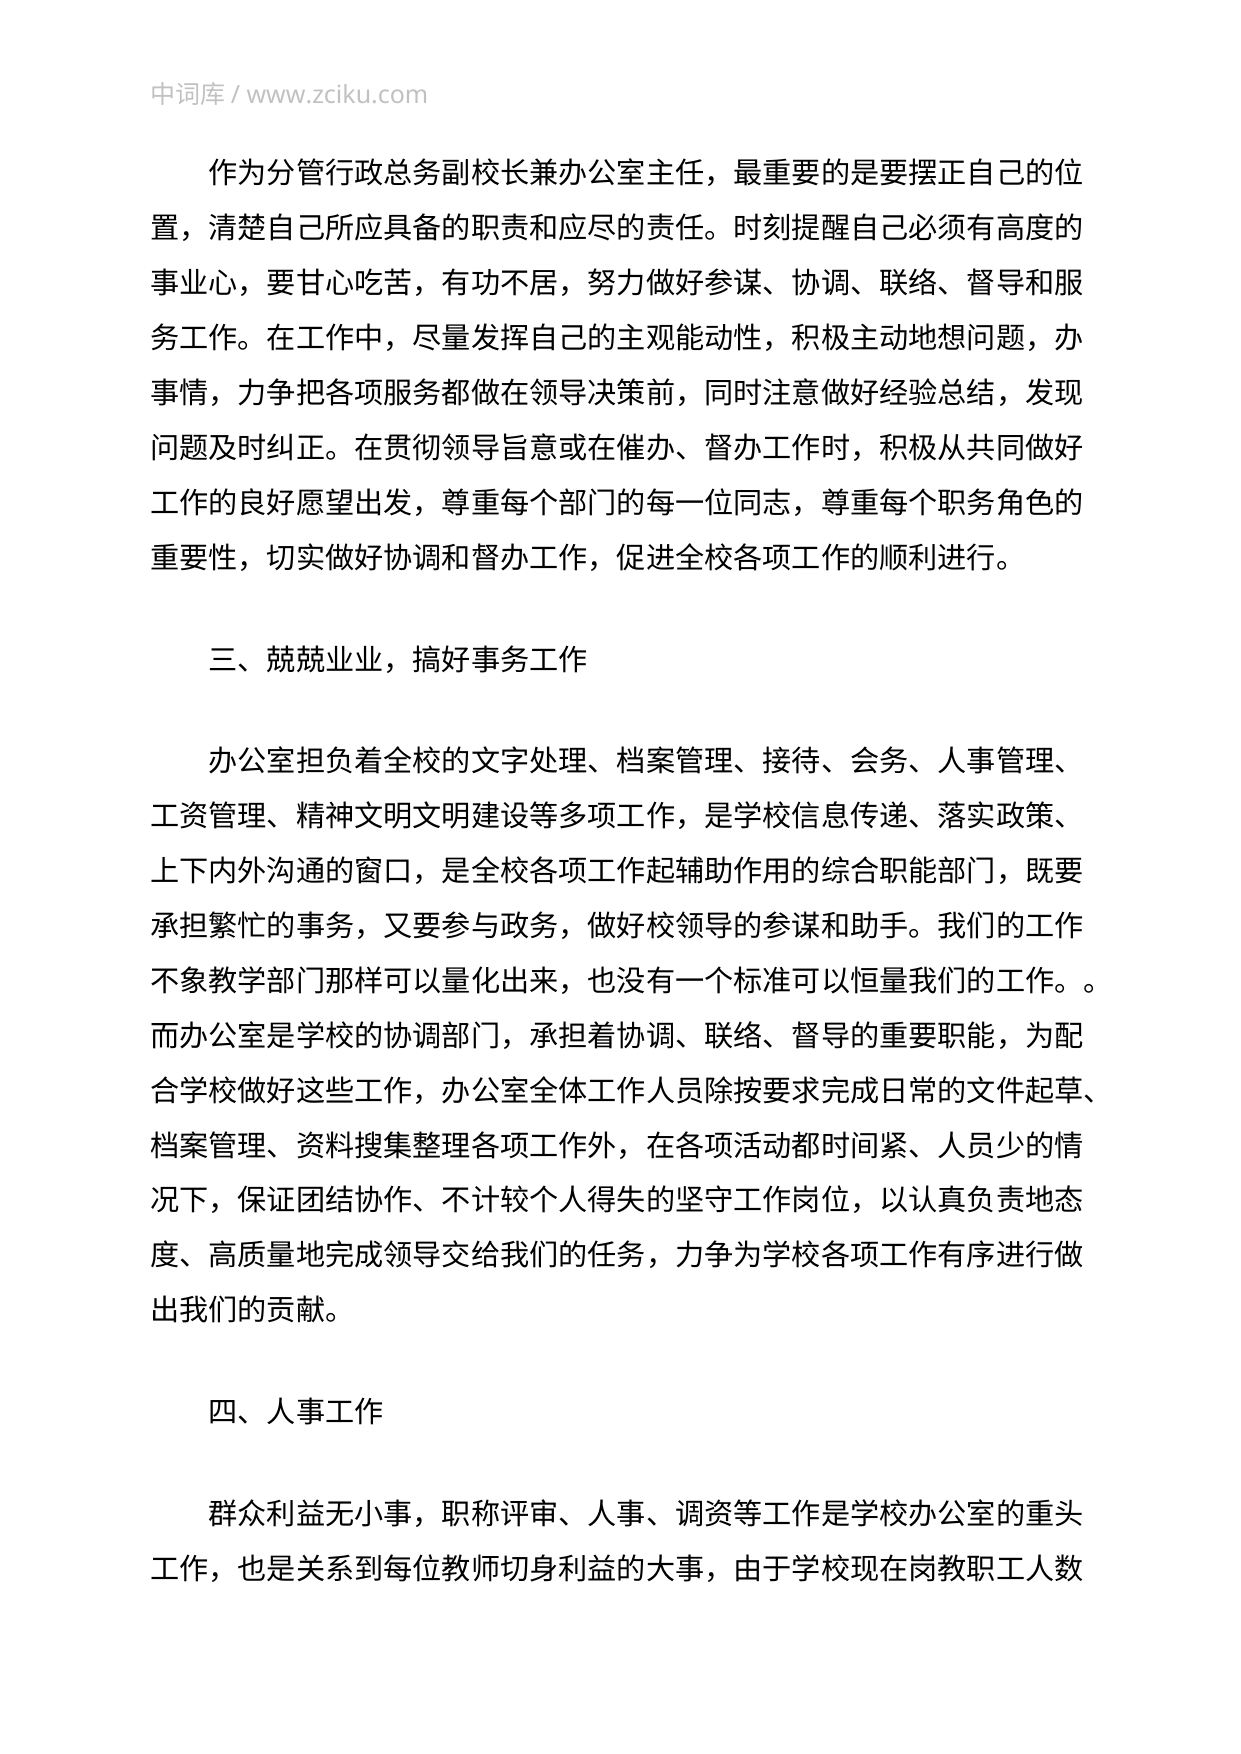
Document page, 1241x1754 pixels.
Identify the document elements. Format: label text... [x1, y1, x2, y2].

text 办公室担负着全校的文字处理、档案管理、接待、会务、人事管理、工资管理、精神文明文明建设等多项工作，是学校信息传递、落实政策、上下内外沟通的窗口，是全校各项工作起辅助作用的综合职能部门，既要承担繁忙的事务，又要参与政务，做好校领导的参谋和助手。我们的工作不象教学部门那样可以量化出来，也没有一个标准可以恒量我们的工作。。而办公室是学校的协调部门，承担着协调、联络、督导的重要职能，为配合学校做好这些工作，办公室全体工作人员除按要求完成日常的文件起草、档案管理、资料搜集整理各项工作外，在各项活动都时间紧、人员少的情况下，保证团结协作、不计较个人得失的坚守工作岗位，以认真负责地态度、高质量地完成领导交给我们的任务，力争为学校各项工作有序进行做出我们的贡献。 [150, 738, 1090, 1329]
text 三、兢兢业业，搞好事务工作 [150, 636, 1090, 678]
text 四、人事工作 [150, 1388, 1090, 1431]
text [150, 1490, 1090, 1587]
text 作为分管行政总务副校长兼办公室主任，最重要的是要摆正自己的位置，清楚自己所应具备的职责和应尽的责任。时刻提醒自己必须有高度的事业心，要甘心吃苦，有功不居，努力做好参谋、协调、联络、督导和服务工作。在工作中，尽量发挥自己的主观能动性，积极主动地想问题，办事情，力争把各项服务都做在领导决策前，同时注意做好经验总结，发现问题及时纠正。在贯彻领导旨意或在催办、督办工作时，积极从共同做好工作的良好愿望出发，尊重每个部门的每一位同志，尊重每个职务角色的重要性，切实做好协调和督办工作，促进全校各项工作的顺利进行。 [150, 150, 1090, 577]
